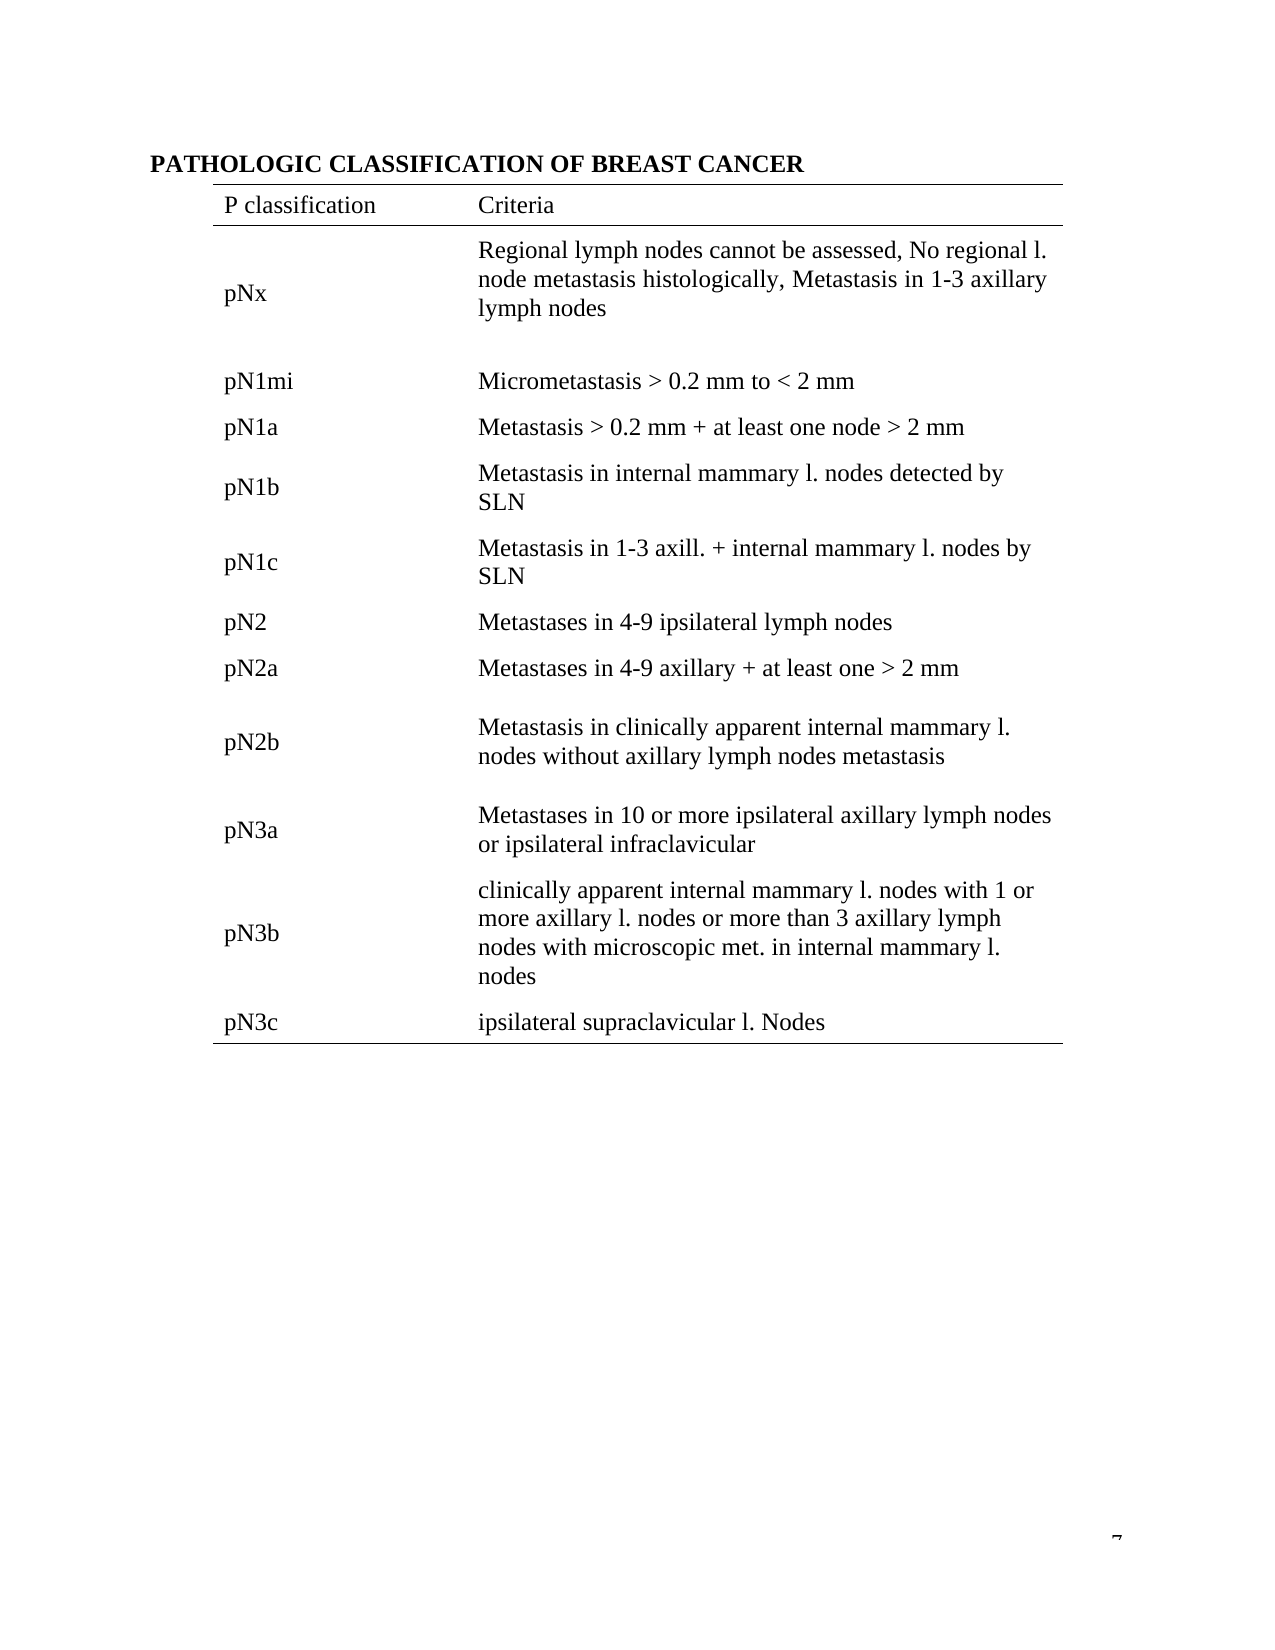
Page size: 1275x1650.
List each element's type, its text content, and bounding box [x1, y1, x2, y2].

table_cell pN1a [213, 404, 427, 450]
table_cell pN2a [213, 645, 427, 698]
table_cell Metastasis > 0.2 mm + at least one node > 2 mm [427, 404, 1063, 450]
table_cell pN1mi [213, 344, 427, 404]
table_cell Metastases in 4-9 axillary + at least one > 2 mm [427, 645, 1063, 698]
table_cell pN3c [213, 999, 427, 1042]
table_cell Metastasis in clinically apparent internal mammary l. nodes without axillary lymph nodes metastasis [427, 698, 1063, 786]
table_cell Metastasis in 1-3 axill. + internal mammary l. nodes by SLN [427, 525, 1063, 599]
table_cell pN2 [213, 599, 427, 645]
table_cell Metastasis in internal mammary l. nodes detected by SLN [427, 450, 1063, 525]
table_cell pN1b [213, 450, 427, 525]
table_cell pN1c [213, 525, 427, 599]
table_cell Metastases in 10 or more ipsilateral axillary lymph nodes or ipsilateral infraclavicular [427, 786, 1063, 867]
table_cell pN3b [213, 867, 427, 999]
table_cell pNx [213, 226, 427, 344]
table_header P classification [213, 185, 427, 225]
table_cell clinically apparent internal mammary l. nodes with 1 or more axillary l. nodes or more than 3 axillary lymph nodes with microscopic met. in internal mammary l. nodes [427, 867, 1063, 999]
table_cell ipsilateral supraclavicular l. Nodes [427, 999, 1063, 1042]
subtitle PATHOLOGIC CLASSIFICATION OF BREAST CANCER [150, 149, 1175, 178]
table_cell Metastases in 4-9 ipsilateral lymph nodes [427, 599, 1063, 645]
table_header Criteria [427, 185, 1063, 225]
table_cell Regional lymph nodes cannot be assessed, No regional l. node metastasis histologically, Metastasis in 1-3 axillary lymph nodes [427, 226, 1063, 344]
table_cell pN3a [213, 786, 427, 867]
table_cell pN2b [213, 698, 427, 786]
table_cell Micrometastasis > 0.2 mm to < 2 mm [427, 344, 1063, 404]
